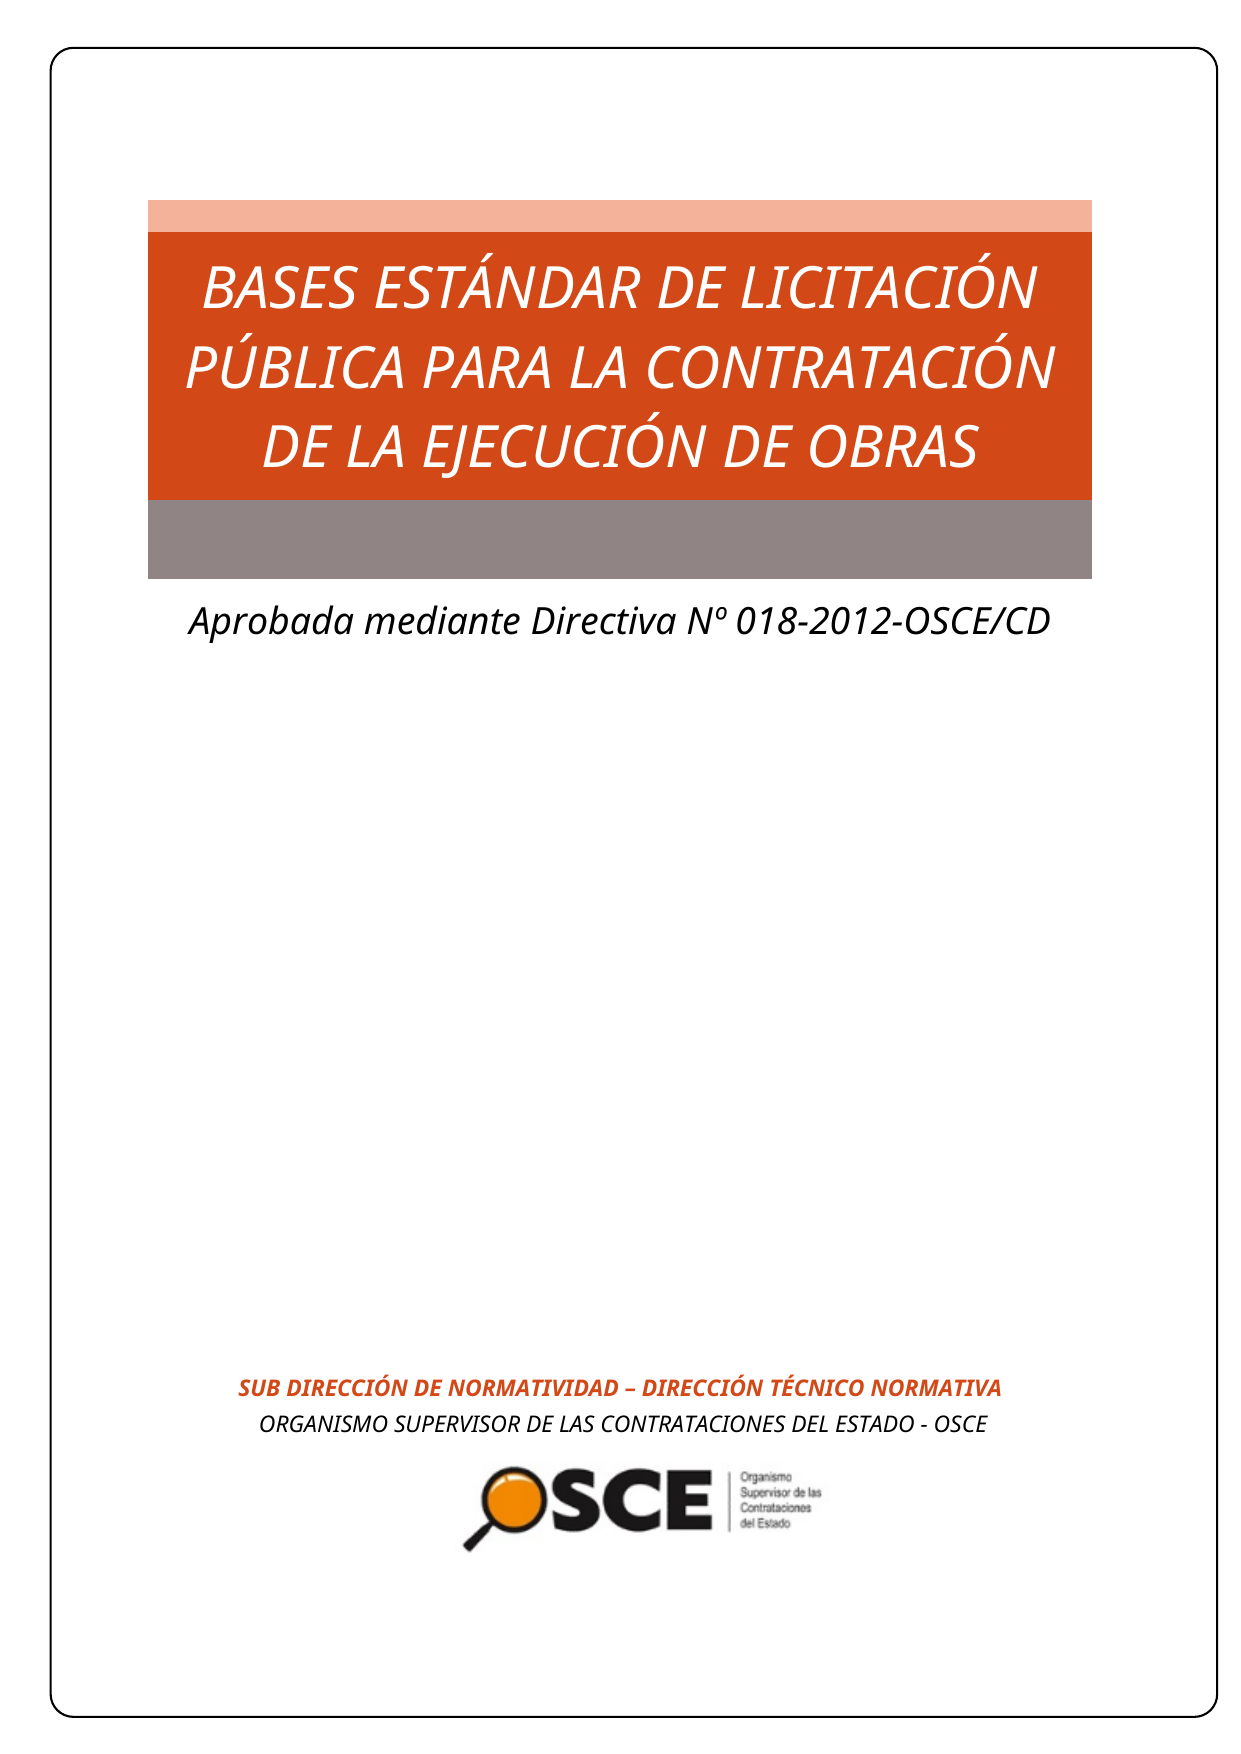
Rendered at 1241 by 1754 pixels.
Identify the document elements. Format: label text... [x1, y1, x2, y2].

picture [443, 1446, 847, 1575]
table_cell BASES ESTÁNDAR DE LICITACIÓN PÚBLICA PARA LA CONTRATACIÓN DE LA EJECUCIÓN DE OBRAS [148, 232, 1092, 500]
table_header [148, 200, 1092, 232]
table_cell Aprobada mediante Directiva Nº 018-2012-OSCE/CD [148, 580, 1092, 661]
table_cell [148, 500, 1092, 579]
